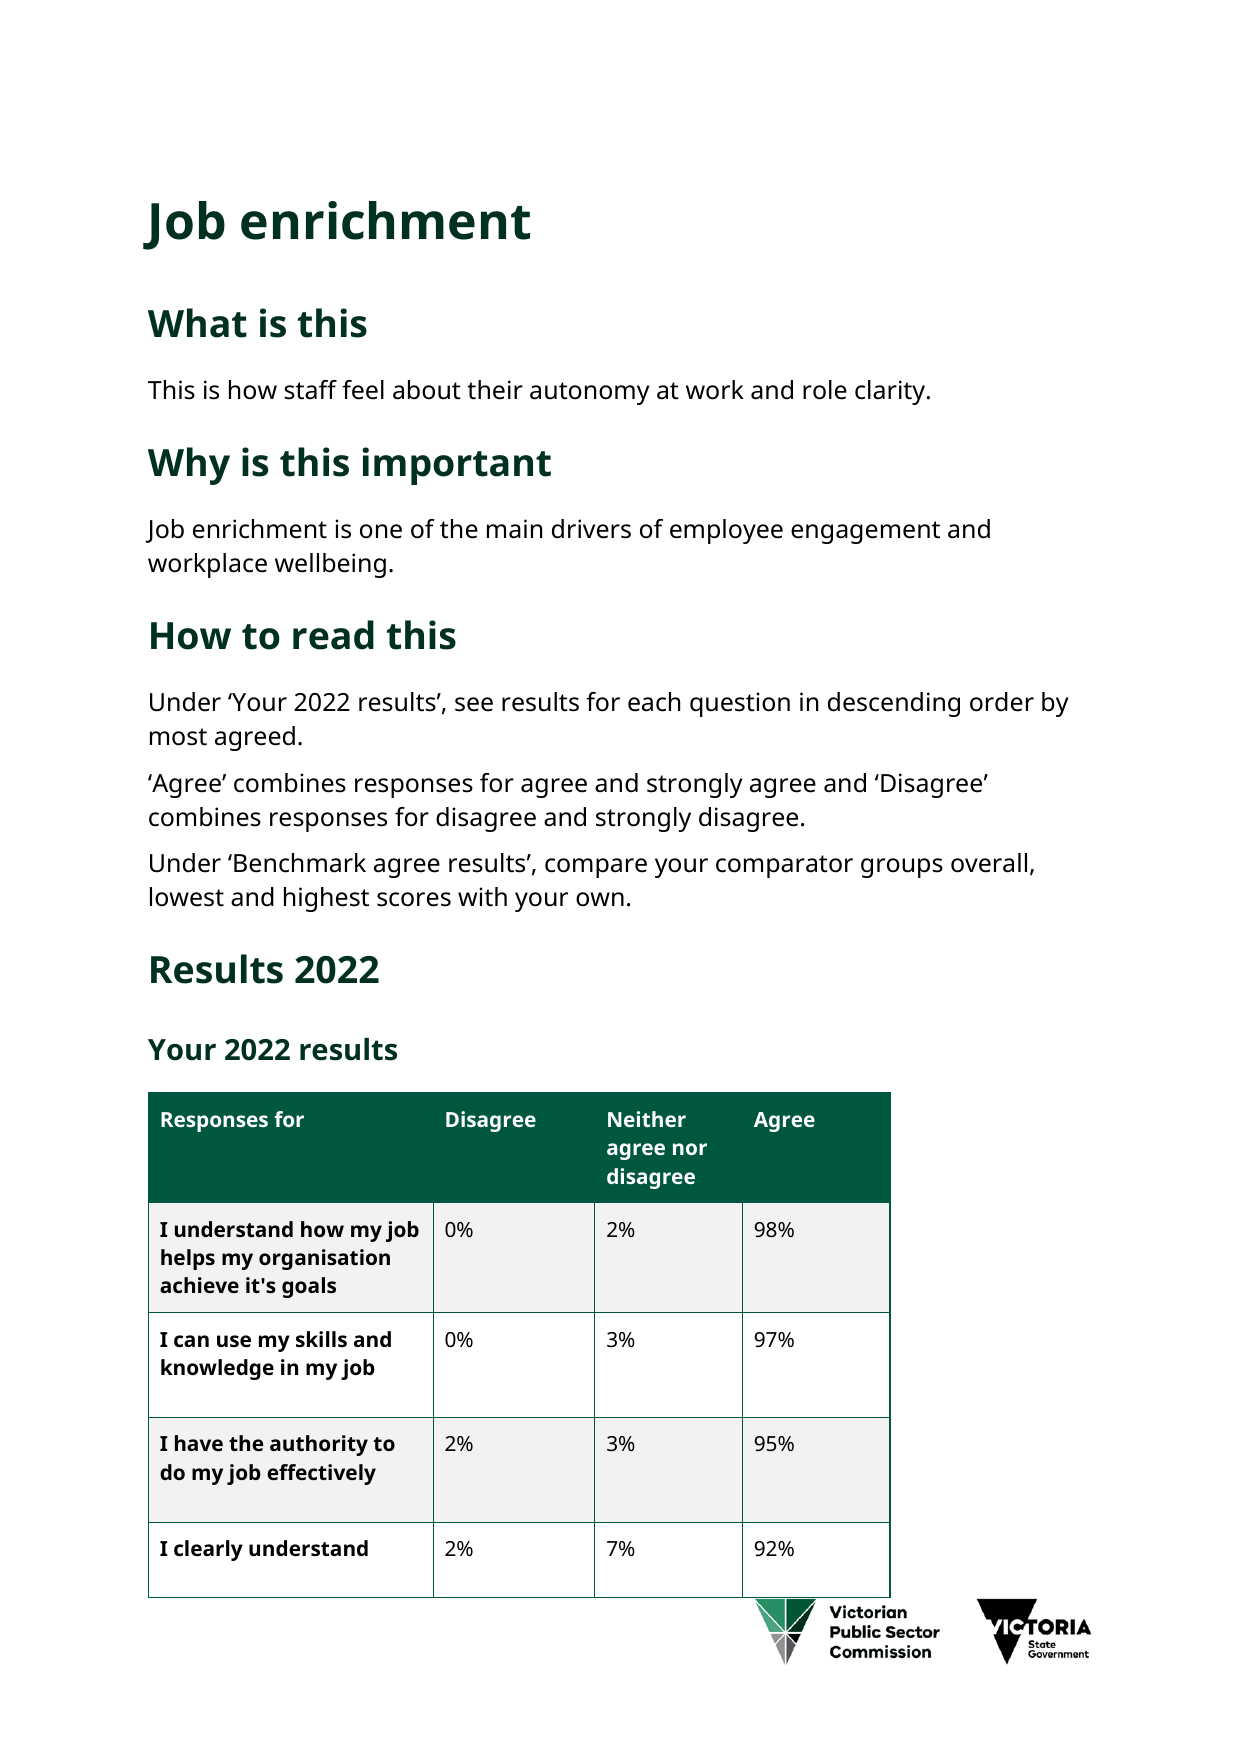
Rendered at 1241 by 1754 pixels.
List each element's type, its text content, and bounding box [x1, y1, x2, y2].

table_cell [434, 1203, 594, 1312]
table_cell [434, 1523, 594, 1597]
text Under ‘Benchmark agree results’, compare your comparator groups overall, lowest and highest scores with your own. [148, 846, 1092, 914]
subtitle Job enrichment [148, 186, 1092, 254]
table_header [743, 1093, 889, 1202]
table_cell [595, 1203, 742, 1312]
picture [754, 1598, 1093, 1666]
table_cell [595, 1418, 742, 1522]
text Job enrichment is one of the main drivers of employee engagement and workplace wellbeing. [148, 512, 1092, 580]
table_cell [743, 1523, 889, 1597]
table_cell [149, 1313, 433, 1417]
text Under ‘Your 2022 results’, see results for each question in descending order by most agreed. [148, 685, 1092, 753]
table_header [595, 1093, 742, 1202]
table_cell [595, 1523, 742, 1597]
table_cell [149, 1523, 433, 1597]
text This is how staff feel about their autonomy at work and role clarity. [148, 373, 1092, 407]
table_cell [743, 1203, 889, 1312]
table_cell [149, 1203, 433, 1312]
subtitle Results 2022 [148, 943, 1092, 994]
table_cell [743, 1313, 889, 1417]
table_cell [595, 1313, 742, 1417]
subtitle What is this [148, 297, 1092, 348]
subtitle Your 2022 results [148, 1029, 1092, 1069]
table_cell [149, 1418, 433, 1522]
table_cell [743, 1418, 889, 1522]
subtitle How to read this [148, 609, 1092, 660]
text ‘Agree’ combines responses for agree and strongly agree and ‘Disagree’ combines responses for disagree and strongly disagree. [148, 766, 1092, 834]
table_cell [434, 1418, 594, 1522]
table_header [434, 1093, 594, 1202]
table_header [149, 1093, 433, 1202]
subtitle Why is this important [148, 436, 1092, 487]
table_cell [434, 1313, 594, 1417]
